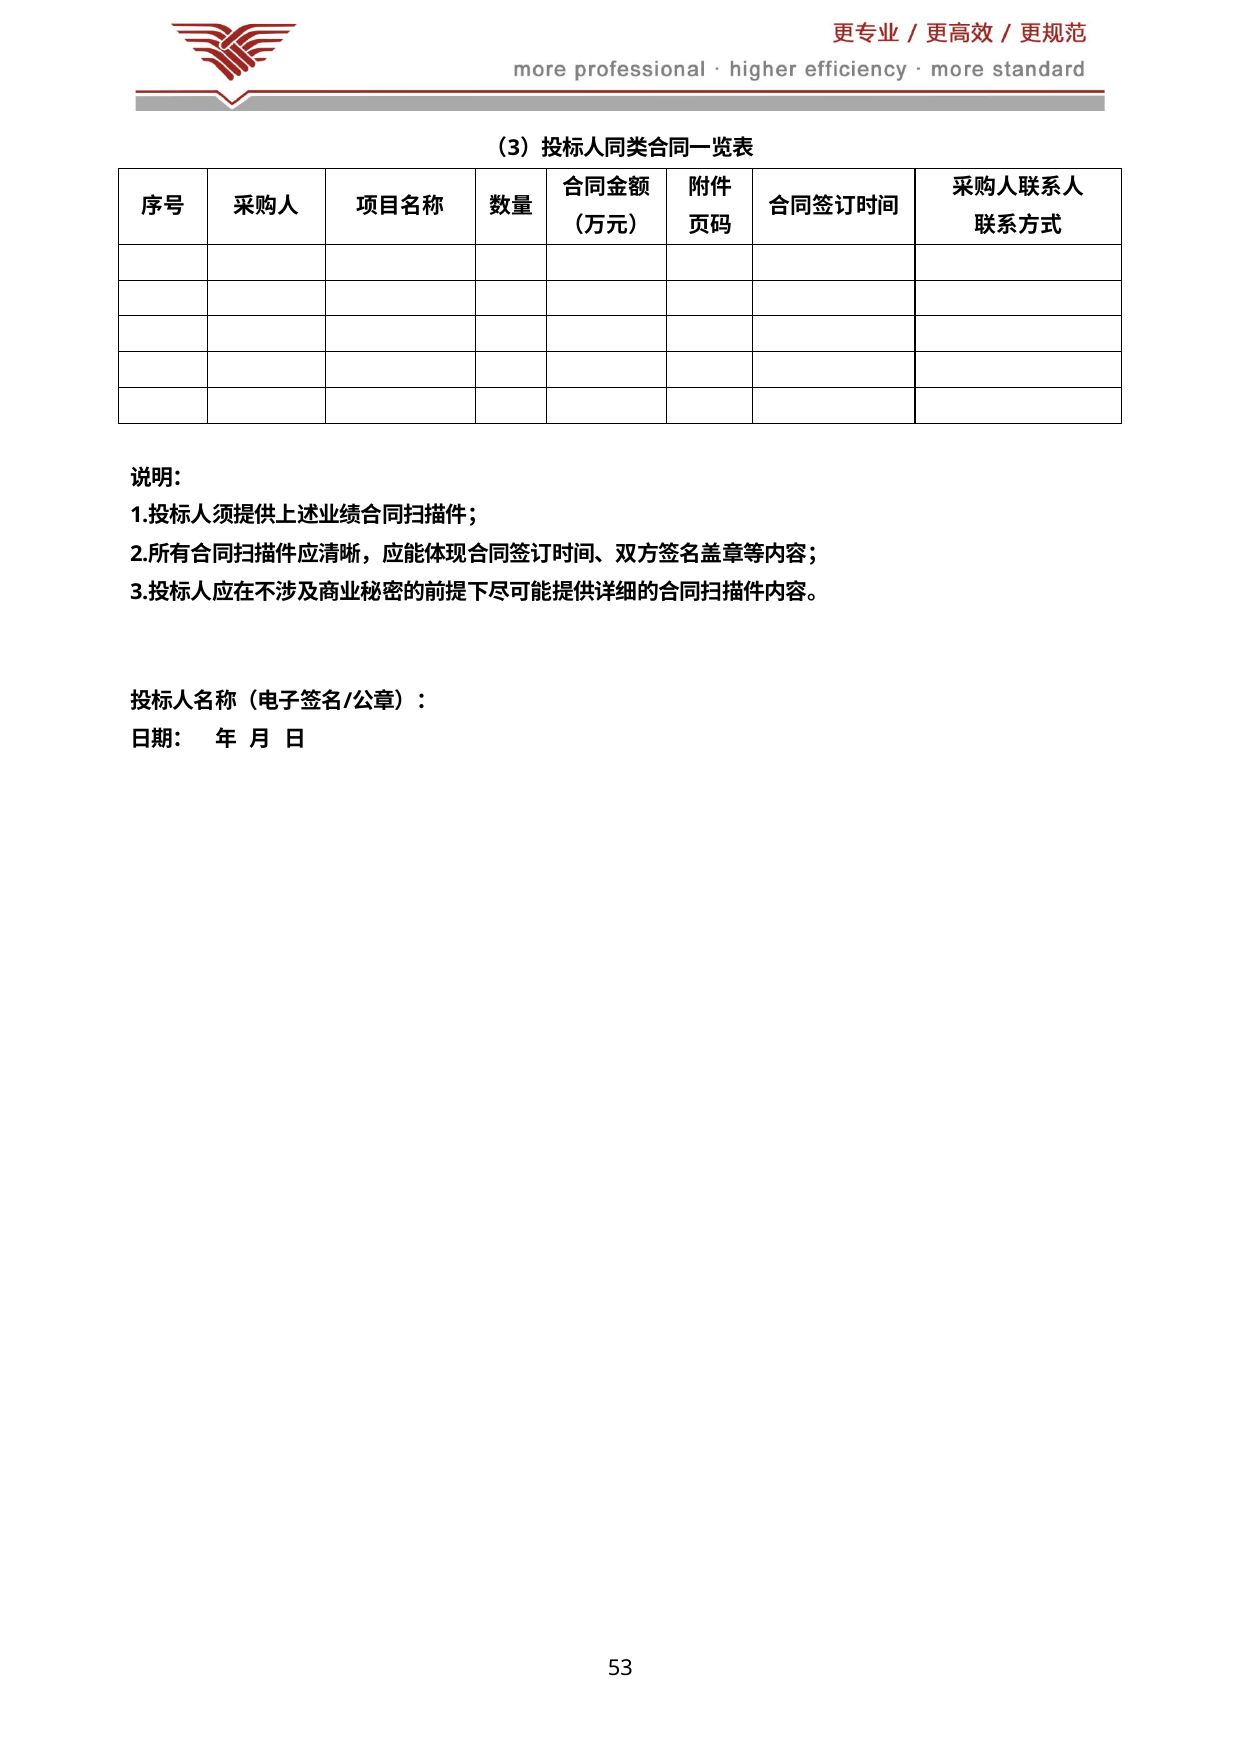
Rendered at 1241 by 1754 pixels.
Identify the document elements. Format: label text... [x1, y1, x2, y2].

table_cell [667, 316, 752, 351]
table_cell [476, 281, 546, 315]
table_cell [547, 245, 666, 279]
table_cell [547, 281, 666, 315]
table_cell [326, 245, 475, 279]
text 说明： [130, 459, 1110, 491]
table_cell [753, 245, 914, 279]
table_header 项目名称 [326, 169, 475, 244]
table_cell [208, 388, 325, 423]
table_cell [667, 245, 752, 279]
table_cell [119, 388, 207, 423]
text （3）投标人同类合同一览表 [130, 130, 1110, 162]
picture [135, 0, 1105, 111]
table_cell [916, 388, 1121, 423]
table_header 序号 [119, 169, 207, 244]
table_cell [119, 352, 207, 387]
table_cell [753, 352, 914, 387]
table_cell [208, 245, 325, 279]
table_header 合同金额 （万元） [547, 169, 666, 244]
table_header 数量 [476, 169, 546, 244]
text 投标人名称（电子签名/公章）： [130, 683, 1110, 715]
table_cell [326, 352, 475, 387]
table_cell [547, 316, 666, 351]
table_cell [326, 281, 475, 315]
text 日期： 年 月 日 [130, 721, 1110, 753]
table_cell [547, 388, 666, 423]
table_cell [547, 352, 666, 387]
table_cell [916, 245, 1121, 279]
table_cell [667, 352, 752, 387]
table_cell [208, 281, 325, 315]
table_cell [476, 316, 546, 351]
table_cell [208, 352, 325, 387]
table_header 采购人联系人 联系方式 [916, 169, 1121, 244]
table_cell [667, 388, 752, 423]
table_cell [476, 245, 546, 279]
table_cell [476, 352, 546, 387]
table_header 采购人 [208, 169, 325, 244]
table_header 合同签订时间 [753, 169, 914, 244]
text 2.所有合同扫描件应清晰，应能体现合同签订时间、双方签名盖章等内容； [130, 536, 1110, 567]
text 3.投标人应在不涉及商业秘密的前提下尽可能提供详细的合同扫描件内容。 [130, 574, 1110, 606]
table_cell [916, 281, 1121, 315]
table_cell [119, 245, 207, 279]
table_cell [119, 316, 207, 351]
table_cell [326, 388, 475, 423]
table_cell [916, 316, 1121, 351]
table_cell [916, 352, 1121, 387]
table_cell [667, 281, 752, 315]
table_cell [208, 316, 325, 351]
table_cell [753, 388, 914, 423]
table_header 附件页码 [667, 169, 752, 244]
table_cell [476, 388, 546, 423]
table_cell [119, 281, 207, 315]
text 1.投标人须提供上述业绩合同扫描件； [130, 497, 1110, 529]
table_cell [753, 281, 914, 315]
table_cell [326, 316, 475, 351]
table_cell [753, 316, 914, 351]
